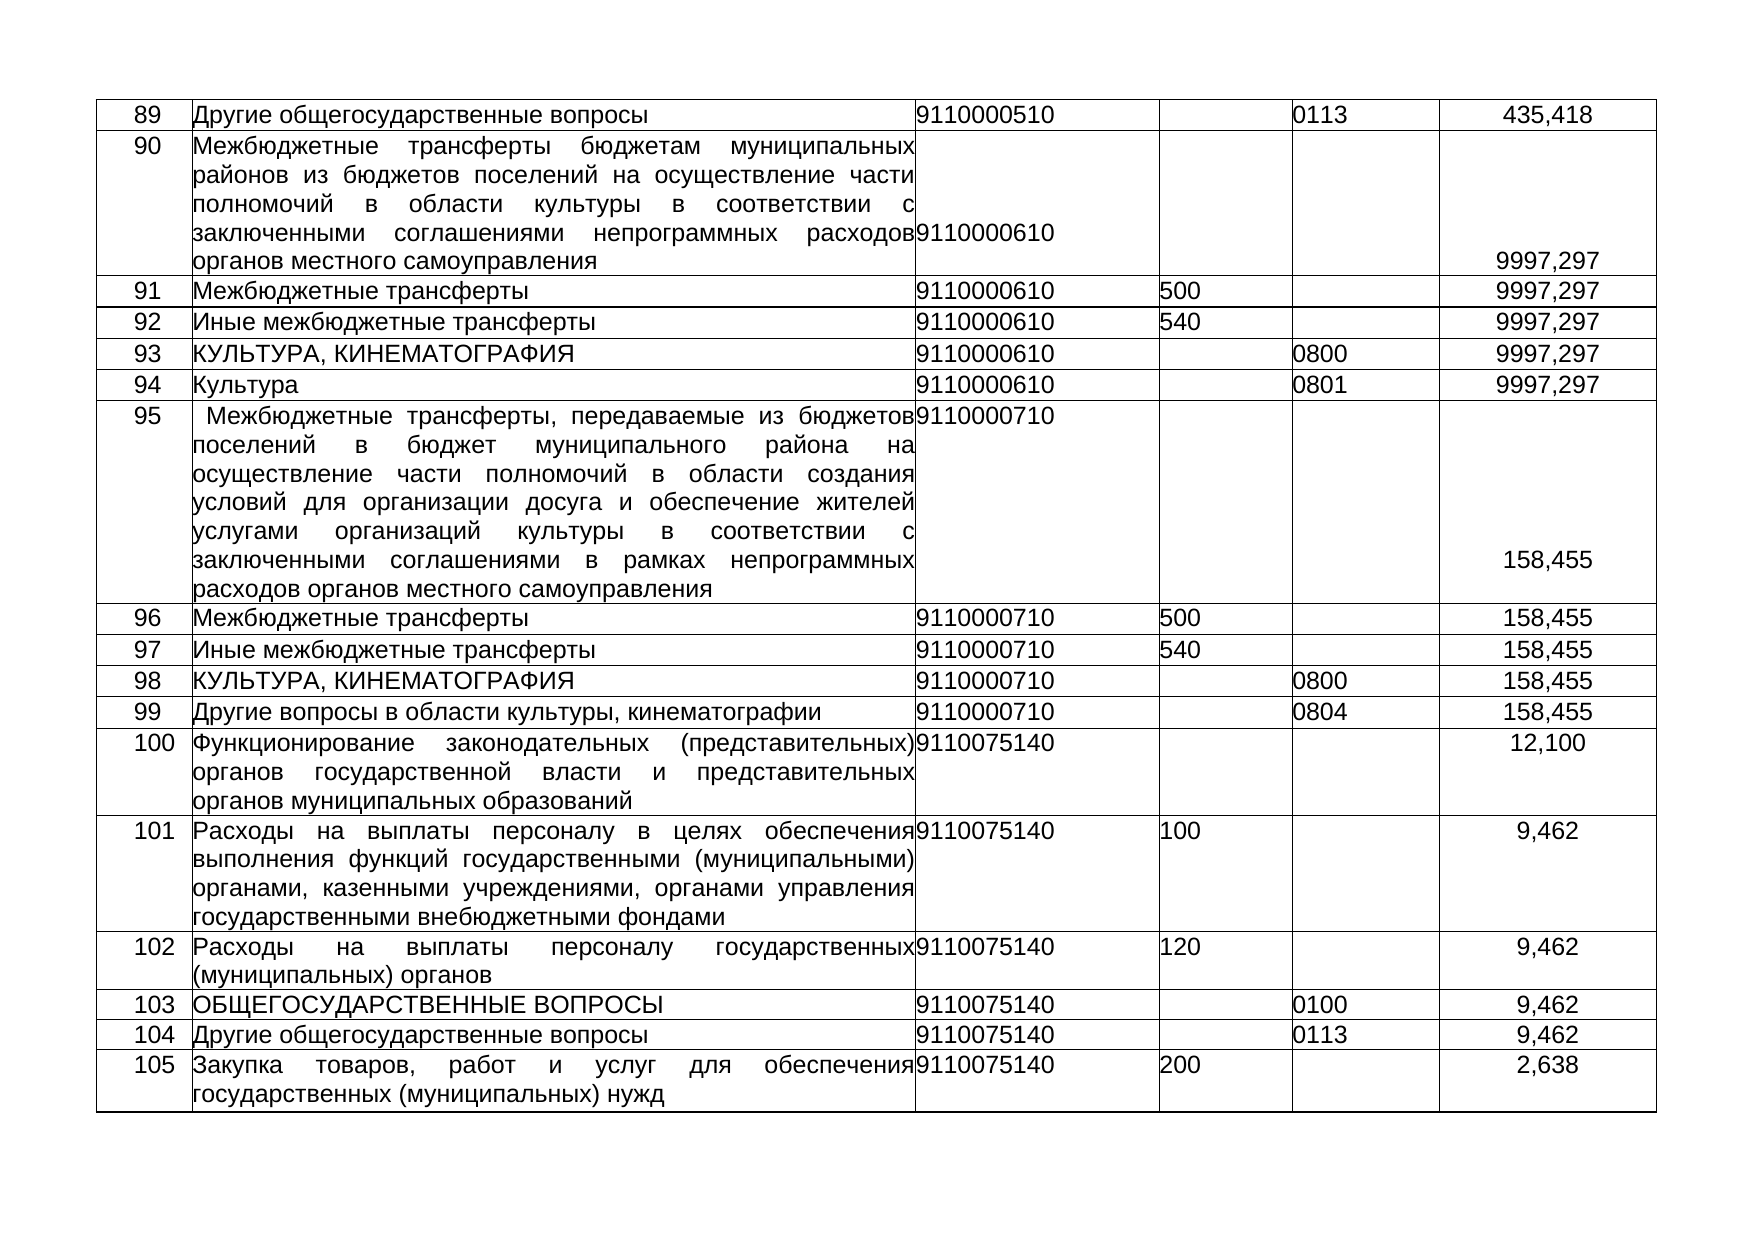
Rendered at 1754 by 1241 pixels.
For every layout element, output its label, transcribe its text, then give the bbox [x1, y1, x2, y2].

table_cell Расходы на выплаты персоналу государственных (муниципальных) органов [193, 932, 915, 989]
table_cell [97, 932, 192, 989]
table_cell Культура [193, 370, 915, 400]
table_cell [97, 100, 192, 130]
table_cell Иные межбюджетные трансферты [193, 635, 915, 665]
table_cell 9110000510 [916, 100, 1159, 130]
table_cell [97, 1020, 192, 1049]
table_cell [1160, 100, 1292, 130]
table_cell Расходы на выплаты персоналу в целях обеспечения выполнения функций государственными (муниципальными) органами, казенными учреждениями, органами управления государственными внебюджетными фондами [193, 816, 915, 931]
table_cell 0801 [1293, 370, 1439, 400]
table_cell 0113 [1293, 100, 1439, 130]
table_cell Межбюджетные трансферты [193, 604, 915, 634]
table_cell 158,455 [1440, 635, 1656, 665]
table_cell 0100 [1293, 990, 1439, 1019]
table_cell [97, 990, 192, 1019]
table_cell 9110000610 [916, 339, 1159, 369]
table_cell Другие вопросы в области культуры, кинематографии [193, 697, 915, 727]
table_cell [97, 729, 192, 815]
table_cell 9110000710 [916, 401, 1159, 602]
table_cell 9,462 [1440, 1020, 1656, 1049]
table_cell 435,418 [1440, 100, 1656, 130]
table_cell 9110000710 [916, 635, 1159, 665]
table_cell [97, 131, 192, 275]
table_cell [1160, 370, 1292, 400]
table_cell 9110000610 [916, 370, 1159, 400]
table_cell 158,455 [1440, 697, 1656, 727]
table_cell [1160, 131, 1292, 275]
table_cell [97, 339, 192, 369]
table_cell 158,455 [1440, 666, 1656, 696]
table_cell [1160, 339, 1292, 369]
table_cell 9110075140 [916, 816, 1159, 931]
table_cell [97, 666, 192, 696]
table_cell [1160, 401, 1292, 602]
table_cell 0113 [1293, 1020, 1439, 1049]
table_cell 540 [1160, 635, 1292, 665]
table_cell [1293, 816, 1439, 931]
table_cell 9110000710 [916, 604, 1159, 634]
table_cell [1160, 729, 1292, 815]
table_cell 100 [1160, 816, 1292, 931]
table_cell Закупка товаров, работ и услуг для обеспечения государственных (муниципальных) нужд [193, 1050, 915, 1111]
table_cell [97, 697, 192, 727]
table_cell 500 [1160, 604, 1292, 634]
table_cell 9110000610 [916, 308, 1159, 338]
table_cell 9110075140 [916, 990, 1159, 1019]
table_cell 9110075140 [916, 932, 1159, 989]
table_cell [1160, 1020, 1292, 1049]
table_cell 158,455 [1440, 604, 1656, 634]
table_cell 2,638 [1440, 1050, 1656, 1111]
table_cell 9997,297 [1440, 339, 1656, 369]
table_cell 9110000610 [916, 131, 1159, 275]
table_cell [1293, 635, 1439, 665]
table_cell [97, 401, 192, 602]
table_cell [97, 635, 192, 665]
table_cell 9997,297 [1440, 370, 1656, 400]
table_cell Другие общегосударственные вопросы [193, 1020, 915, 1049]
table_cell 0800 [1293, 666, 1439, 696]
table_cell [1293, 729, 1439, 815]
table_cell КУЛЬТУРА, КИНЕМАТОГРАФИЯ [193, 666, 915, 696]
table_cell [1160, 697, 1292, 727]
table_cell 0800 [1293, 339, 1439, 369]
table_cell 200 [1160, 1050, 1292, 1111]
table_cell [1293, 604, 1439, 634]
table_cell 9110000710 [916, 666, 1159, 696]
table_cell 9110000710 [916, 697, 1159, 727]
table_cell Межбюджетные трансферты, передаваемые из бюджетов поселений в бюджет муниципального района на осуществление части полномочий в области создания условий для организации досуга и обеспечение жителей услугами организаций культуры в соответствии с заключенными соглашениями в рамках непрограммных расходов органов местного самоуправления [193, 401, 915, 602]
table_cell 12,100 [1440, 729, 1656, 815]
table_cell 9,462 [1440, 816, 1656, 931]
table_cell [1293, 932, 1439, 989]
table_cell Иные межбюджетные трансферты [193, 308, 915, 338]
table_cell КУЛЬТУРА, КИНЕМАТОГРАФИЯ [193, 339, 915, 369]
table_cell 9997,297 [1440, 308, 1656, 338]
table_cell 0804 [1293, 697, 1439, 727]
table_cell [1293, 1050, 1439, 1111]
table_cell 120 [1160, 932, 1292, 989]
table_cell [1293, 276, 1439, 306]
table_cell [1160, 990, 1292, 1019]
table_cell [97, 276, 192, 306]
table_cell 9997,297 [1440, 131, 1656, 275]
table_cell Межбюджетные трансферты бюджетам муниципальных районов из бюджетов поселений на осуществление части полномочий в области культуры в соответствии с заключенными соглашениями непрограммных расходов органов местного самоуправления [193, 131, 915, 275]
table_cell 540 [1160, 308, 1292, 338]
table_cell 9110000610 [916, 276, 1159, 306]
table_cell 158,455 [1440, 401, 1656, 602]
table_cell [1293, 401, 1439, 602]
table_cell Другие общегосударственные вопросы [193, 100, 915, 130]
table_cell [1160, 666, 1292, 696]
table_cell [97, 370, 192, 400]
table_cell 9110075140 [916, 1020, 1159, 1049]
table_cell Функционирование законодательных (представительных) органов государственной власти и представительных органов муниципальных образований [193, 729, 915, 815]
table_cell Межбюджетные трансферты [193, 276, 915, 306]
table_cell 500 [1160, 276, 1292, 306]
table_cell 9,462 [1440, 932, 1656, 989]
table_cell [1293, 308, 1439, 338]
table_cell ОБЩЕГОСУДАРСТВЕННЫЕ ВОПРОСЫ [193, 990, 915, 1019]
table_cell 9110075140 [916, 729, 1159, 815]
table_cell [97, 308, 192, 338]
table_cell [97, 604, 192, 634]
table_cell 9997,297 [1440, 276, 1656, 306]
table_cell [97, 816, 192, 931]
table_cell [97, 1050, 192, 1111]
table_cell 9,462 [1440, 990, 1656, 1019]
table_cell 9110075140 [916, 1050, 1159, 1111]
table_cell [1293, 131, 1439, 275]
